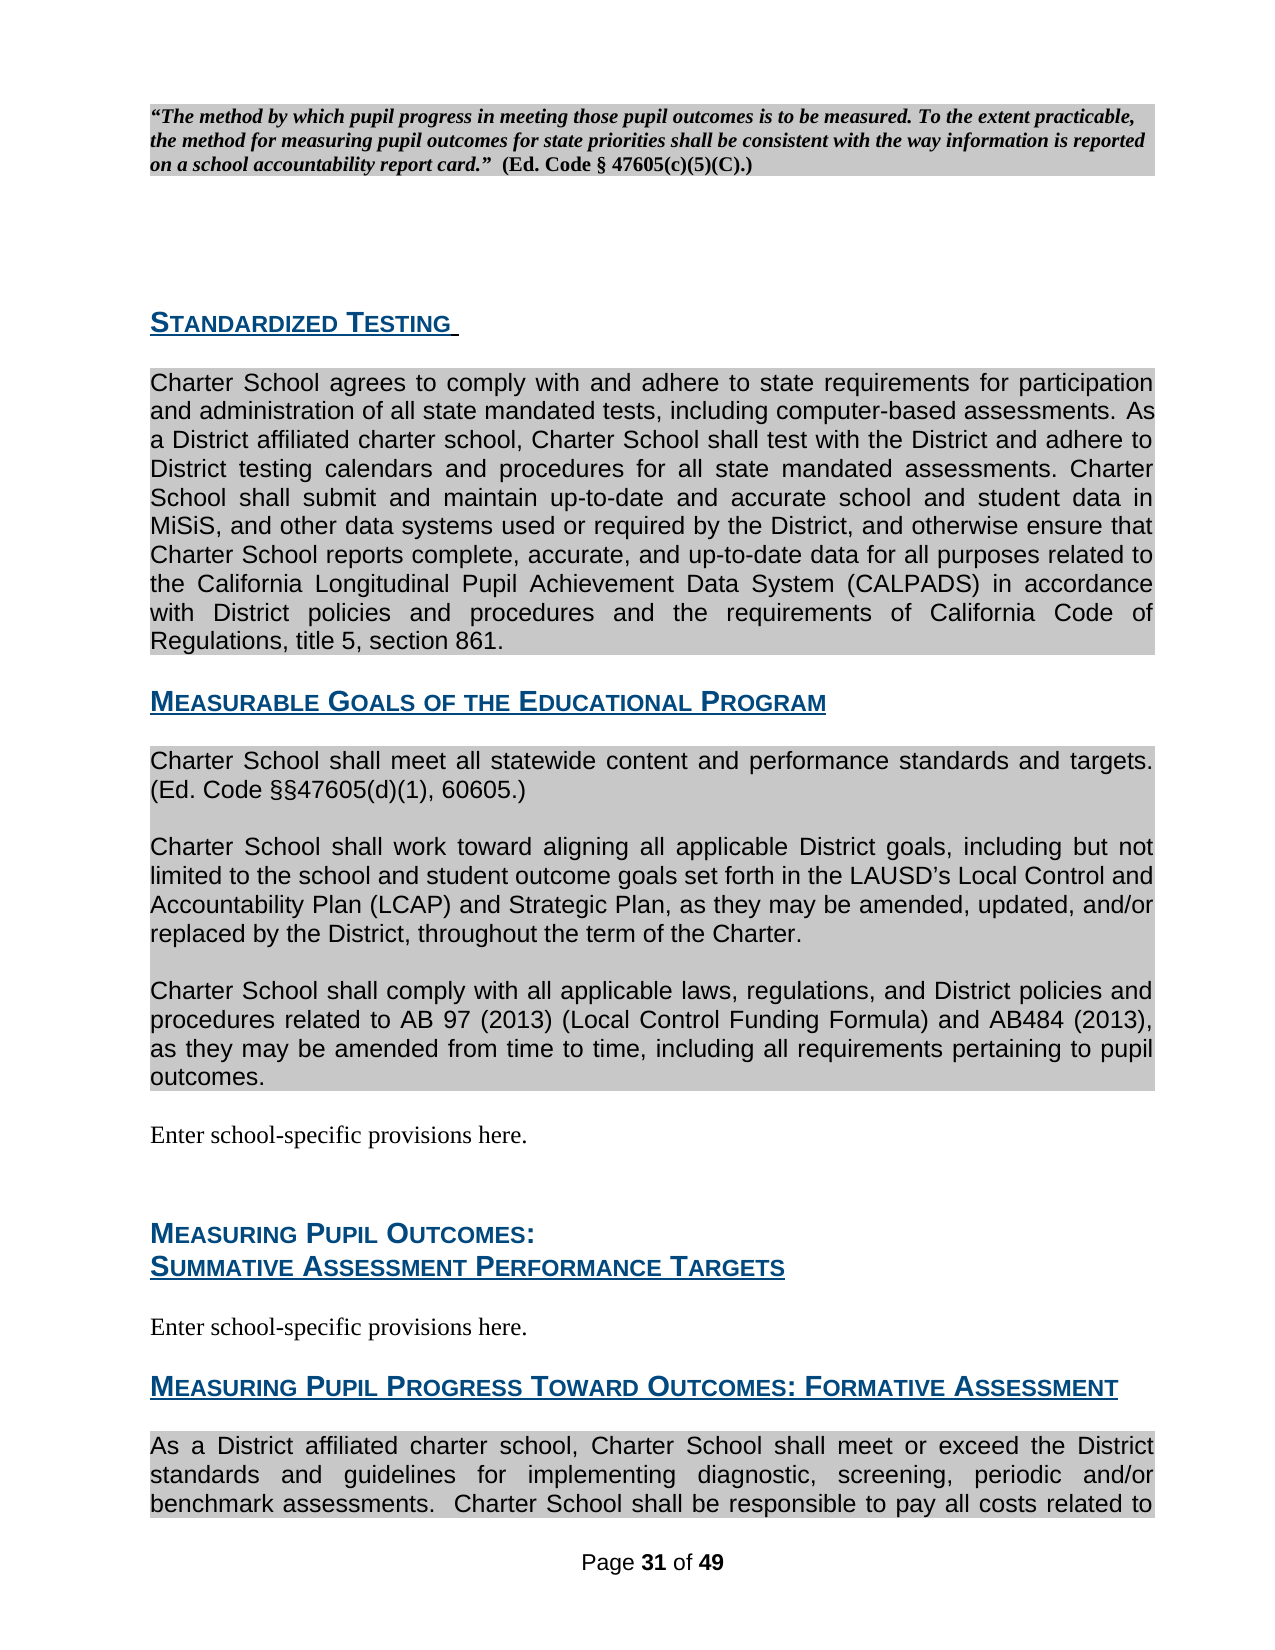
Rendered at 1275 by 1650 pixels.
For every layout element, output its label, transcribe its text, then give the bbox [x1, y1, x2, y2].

text Standardized Testing [150, 305, 1155, 339]
text Summative Assessment Performance Targets [150, 1249, 1155, 1283]
text Measuring Pupil Outcomes: [150, 1216, 1155, 1249]
text Charter School shall comply with all applicable laws, regulations, and District policies and procedures related to AB 97 (2013) (Local Control Funding Formula) and AB484 (2013), as they may be amended from time to time, including all requirements pertaining to pupil outcomes. [150, 976, 1155, 1091]
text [150, 1431, 1155, 1518]
text Charter School agrees to comply with and adhere to state requirements for participation and administration of all state mandated tests, including computer-based assessments. As a District affiliated charter school, Charter School shall test with the District and adhere to District testing calendars and procedures for all state mandated assessments. Charter School shall submit and maintain up-to-date and accurate school and student data in MiSiS, and other data systems used or required by the District, and otherwise ensure that Charter School reports complete, accurate, and up-to-date data for all purposes related to the California Longitudinal Pupil Achievement Data System (CALPADS) in accordance with District policies and procedures and the requirements of California Code of Regulations, title 5, section 861. [150, 368, 1155, 655]
text Measuring Pupil Progress Toward Outcomes: Formative Assessment [150, 1369, 1155, 1403]
text Charter School shall meet all statewide content and performance standards and targets. (Ed. Code §§47605(d)(1), 60605.) [150, 746, 1155, 804]
text Measurable Goals of the Educational Program [150, 684, 1155, 717]
text “The method by which pupil progress in meeting those pupil outcomes is to be measured. To the extent practicable, the method for measuring pupil outcomes for state priorities shall be consistent with the way information is reported on a school accountability report card.” (Ed. Code § 47605(c)(5)(C).) [150, 104, 1155, 176]
text Charter School shall work toward aligning all applicable District goals, including but not limited to the school and student outcome goals set forth in the LAUSD’s Local Control and Accountability Plan (LCAP) and Strategic Plan, as they may be amended, updated, and/or replaced by the District, throughout the term of the Charter. [150, 832, 1155, 947]
